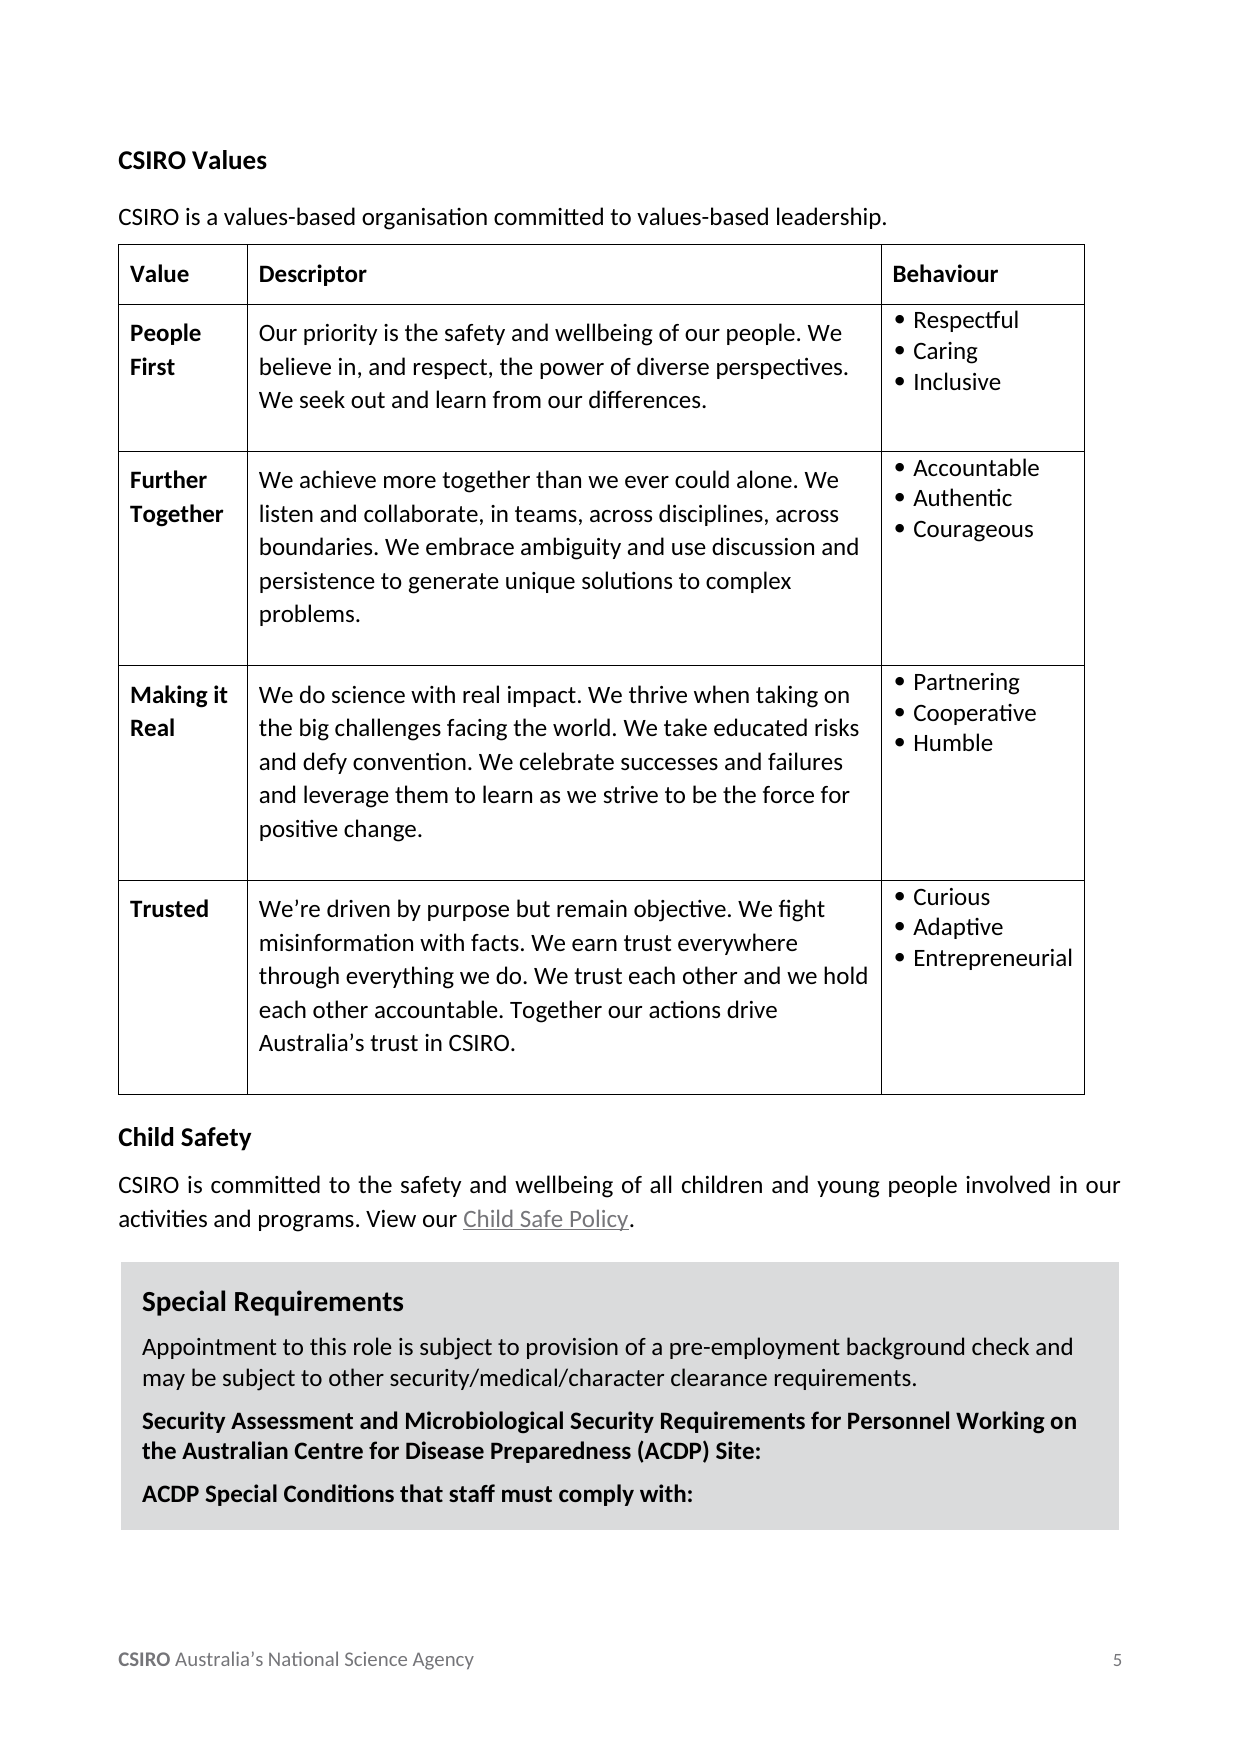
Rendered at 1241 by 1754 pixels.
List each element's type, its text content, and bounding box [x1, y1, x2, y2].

subtitle ACDP Special Conditions that staff must comply with: [121, 1456, 1119, 1530]
table_header Descriptor [248, 245, 881, 303]
table_cell Trusted [119, 881, 247, 1094]
text CSIRO is committed to the safety and wellbeing of all children and young people involved in our activities and programs. View our Child Safe Policy. [118, 1169, 1122, 1233]
table_header Behaviour [882, 245, 1084, 303]
table_cell Partnering Cooperative Humble [882, 666, 1084, 880]
table_cell Respectful Caring Inclusive [882, 305, 1084, 451]
table_cell Our priority is the safety and wellbeing of our people. We believe in, and respect, the power of diverse perspectives. We seek out and learn from our differences. [248, 305, 881, 451]
table_cell Further Together [119, 452, 247, 665]
table_cell People First [119, 305, 247, 451]
table_cell Accountable Authentic Courageous [882, 452, 1084, 665]
table_cell We do science with real impact. We thrive when taking on the big challenges facing the world. We take educated risks and defy convention. We celebrate successes and failures and leverage them to learn as we strive to be the force for positive change. [248, 666, 881, 880]
subtitle Security Assessment and Microbiological Security Requirements for Personnel Working on the Australian Centre for Disease Preparedness (ACDP) Site: [121, 1383, 1119, 1456]
table_header Value [119, 245, 247, 303]
subtitle Appointment to this role is subject to provision of a pre-employment background check and may be subject to other security/medical/character clearance requirements. [121, 1309, 1119, 1383]
table_cell We achieve more together than we ever could alone. We listen and collaborate, in teams, across disciplines, across boundaries. We embrace ambiguity and use discussion and persistence to generate unique solutions to complex problems. [248, 452, 881, 665]
text CSIRO is a values-based organisation committed to values-based leadership. [118, 201, 1122, 232]
subtitle Special Requirements [121, 1262, 1119, 1309]
table_cell Curious Adaptive Entrepreneurial [882, 881, 1084, 1094]
table_cell Making it Real [119, 666, 247, 880]
text CSIRO Values [118, 143, 1122, 176]
text Child Safety [118, 1120, 1122, 1153]
table_cell We’re driven by purpose but remain objective. We fight misinformation with facts. We earn trust everywhere through everything we do. We trust each other and we hold each other accountable. Together our actions drive Australia’s trust in CSIRO. [248, 881, 881, 1094]
